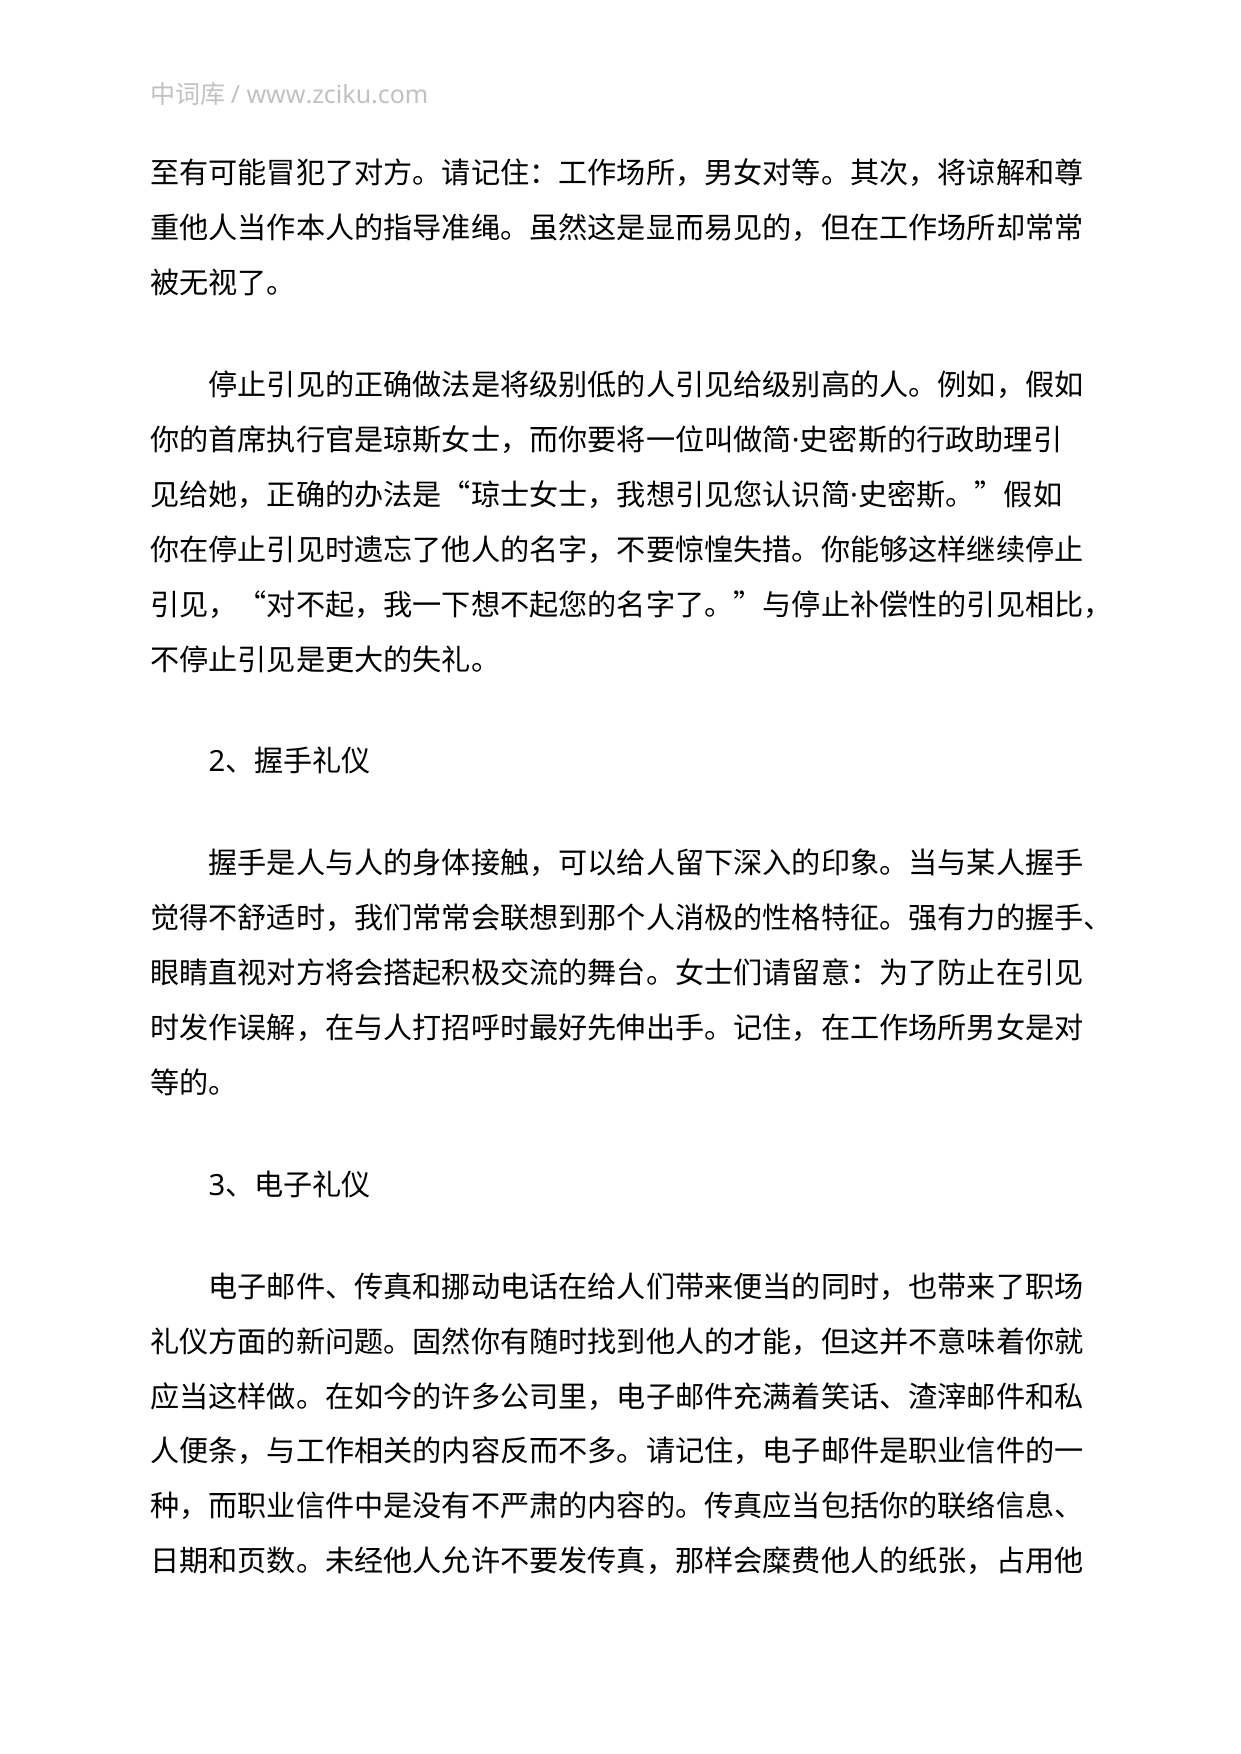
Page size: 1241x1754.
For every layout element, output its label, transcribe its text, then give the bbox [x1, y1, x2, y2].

text 握手是人与人的身体接触，可以给人留下深入的印象。当与某人握手觉得不舒适时，我们常常会联想到那个人消极的性格特征。强有力的握手、眼睛直视对方将会搭起积极交流的舞台。女士们请留意：为了防止在引见时发作误解，在与人打招呼时最好先伸出手。记住，在工作场所男女是对等的。 [150, 840, 1090, 1102]
text 停止引见的正确做法是将级别低的人引见给级别高的人。例如，假如你的首席执行官是琼斯女士，而你要将一位叫做简·史密斯的行政助理引见给她，正确的办法是“琼士女士，我想引见您认识简·史密斯。”假如你在停止引见时遗忘了他人的名字，不要惊惶失措。你能够这样继续停止引见，“对不起，我一下想不起您的名字了。”与停止补偿性的引见相比，不停止引见是更大的失礼。 [150, 362, 1090, 678]
text 2、握手礼仪 [150, 738, 1090, 780]
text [150, 1263, 1090, 1580]
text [150, 150, 1090, 302]
text 3、电子礼仪 [150, 1161, 1090, 1204]
